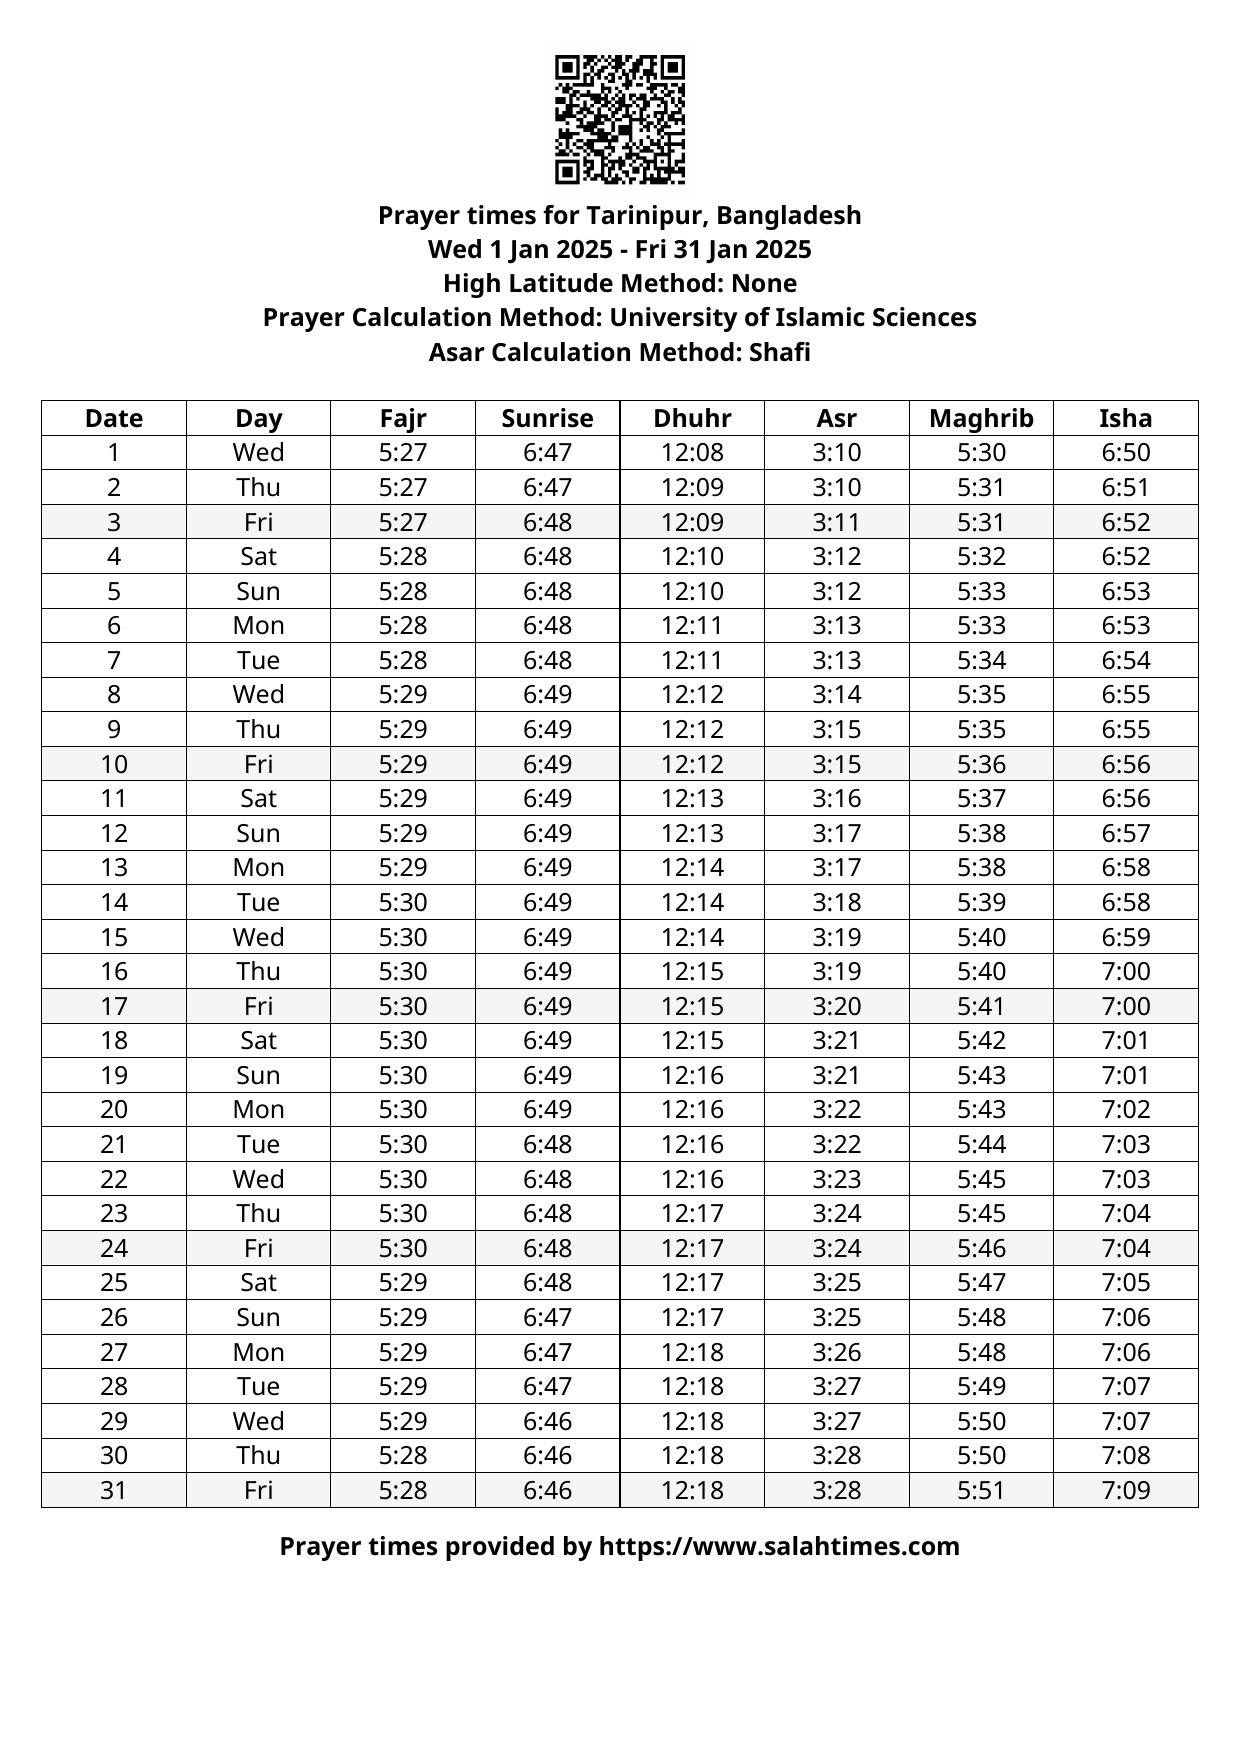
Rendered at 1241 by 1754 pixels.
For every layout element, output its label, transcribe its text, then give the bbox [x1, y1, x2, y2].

table_cell 5:44 [910, 1127, 1053, 1161]
table_cell 3:17 [765, 816, 909, 849]
table_cell 12:16 [621, 1162, 764, 1195]
table_cell 12:17 [621, 1266, 764, 1299]
table_cell 3:24 [765, 1196, 909, 1230]
table_cell 5:36 [910, 747, 1053, 780]
table_cell Sat [187, 781, 330, 815]
table_cell Mon [187, 609, 330, 642]
table_cell 18 [42, 1024, 186, 1057]
table_cell 5:34 [910, 643, 1053, 677]
table_cell 6:49 [476, 989, 619, 1022]
text Asar Calculation Method: Shafi [42, 334, 1198, 368]
table_cell 12:16 [621, 1058, 764, 1092]
table_cell 22 [42, 1162, 186, 1195]
table_cell 3:12 [765, 539, 909, 573]
table_cell 6:49 [476, 678, 619, 711]
table_cell 5:29 [331, 1266, 475, 1299]
table_cell 16 [42, 954, 186, 988]
table_header Sunrise [476, 401, 619, 434]
text Wed 1 Jan 2025 - Fri 31 Jan 2025 [42, 232, 1198, 266]
table_cell 5:29 [331, 1335, 475, 1368]
table_cell Sun [187, 1058, 330, 1092]
text Prayer Calculation Method: University of Islamic Sciences [42, 300, 1198, 334]
table_cell 6:56 [1054, 747, 1198, 780]
table_header Fajr [331, 401, 475, 434]
table_cell 5:30 [331, 1196, 475, 1230]
table_cell 7:00 [1054, 989, 1198, 1022]
table_cell Sun [187, 816, 330, 849]
table_cell 3:19 [765, 920, 909, 953]
table_cell 5:30 [331, 1127, 475, 1161]
table_cell Sun [187, 574, 330, 607]
table_cell 5:40 [910, 920, 1053, 953]
table_cell 6:48 [476, 643, 619, 677]
table_cell 5:33 [910, 609, 1053, 642]
table_cell 5:29 [331, 678, 475, 711]
table_cell 12:18 [621, 1369, 764, 1403]
table_cell 6:48 [476, 1231, 619, 1264]
table_cell 5 [42, 574, 186, 607]
table_cell 6:48 [476, 609, 619, 642]
table_cell 6:49 [476, 851, 619, 884]
table_cell 12:14 [621, 920, 764, 953]
table_cell Tue [187, 643, 330, 677]
table_cell 6:53 [1054, 574, 1198, 607]
table_cell 6:47 [476, 1335, 619, 1368]
table_cell 6:48 [476, 1127, 619, 1161]
table_cell 6:50 [1054, 436, 1198, 469]
table_cell 5:50 [910, 1404, 1053, 1437]
table_cell 5:29 [331, 1369, 475, 1403]
table_cell 15 [42, 920, 186, 953]
table_cell 12:11 [621, 609, 764, 642]
table_cell 5:29 [331, 747, 475, 780]
table_cell 7:04 [1054, 1231, 1198, 1264]
table_cell 7:08 [1054, 1439, 1198, 1472]
table_cell 5:42 [910, 1024, 1053, 1057]
table_cell Mon [187, 851, 330, 884]
table_cell 7:07 [1054, 1369, 1198, 1403]
table_cell 12:16 [621, 1093, 764, 1126]
table_cell 3:27 [765, 1404, 909, 1437]
table_cell 5:49 [910, 1369, 1053, 1403]
table_cell 7:03 [1054, 1127, 1198, 1161]
table_cell 12:15 [621, 989, 764, 1022]
table_cell 28 [42, 1369, 186, 1403]
table_cell Mon [187, 1335, 330, 1368]
table_cell 7:03 [1054, 1162, 1198, 1195]
table_cell 12 [42, 816, 186, 849]
table_cell Thu [187, 712, 330, 746]
table_cell 5:35 [910, 678, 1053, 711]
table_cell 7:07 [1054, 1404, 1198, 1437]
table_cell 3:28 [765, 1439, 909, 1472]
table_cell 6:49 [476, 1024, 619, 1057]
text High Latitude Method: None [42, 266, 1198, 300]
table_header Date [42, 401, 186, 434]
table_cell 6:47 [476, 436, 619, 469]
table_cell 5:30 [331, 920, 475, 953]
table_cell 7:01 [1054, 1058, 1198, 1092]
table_cell 5:45 [910, 1162, 1053, 1195]
table_cell 5:29 [331, 1300, 475, 1334]
table_cell Tue [187, 885, 330, 919]
table_cell 3:17 [765, 851, 909, 884]
table_cell 6:48 [476, 1196, 619, 1230]
table_cell 12:17 [621, 1196, 764, 1230]
table_cell 6:46 [476, 1439, 619, 1472]
table_cell 6:56 [1054, 781, 1198, 815]
table_cell 3:19 [765, 954, 909, 988]
table_cell 7 [42, 643, 186, 677]
table_cell 9 [42, 712, 186, 746]
table_cell 6:49 [476, 712, 619, 746]
table_cell 5:29 [331, 816, 475, 849]
table_cell Wed [187, 1404, 330, 1437]
table_cell 3:11 [765, 505, 909, 538]
table_cell 12:14 [621, 851, 764, 884]
table_cell 5:39 [910, 885, 1053, 919]
table_cell 5:28 [331, 609, 475, 642]
table_cell 6:46 [476, 1404, 619, 1437]
table_cell 31 [42, 1473, 186, 1507]
table_cell 25 [42, 1266, 186, 1299]
table_cell 5:30 [331, 1093, 475, 1126]
table_cell Wed [187, 920, 330, 953]
table_cell 5:37 [910, 781, 1053, 815]
table_cell Thu [187, 470, 330, 504]
table_cell 12:09 [621, 470, 764, 504]
table_cell 5:30 [331, 885, 475, 919]
table_cell Mon [187, 1093, 330, 1126]
table_cell 5:28 [331, 643, 475, 677]
table_cell 6:49 [476, 1093, 619, 1126]
table_cell 12:14 [621, 885, 764, 919]
table_cell Fri [187, 747, 330, 780]
table_cell Thu [187, 1439, 330, 1472]
table_cell 6:47 [476, 1300, 619, 1334]
table_cell 12:11 [621, 643, 764, 677]
text Prayer times provided by https://www.salahtimes.com [42, 1528, 1198, 1563]
table_cell 5:40 [910, 954, 1053, 988]
table_cell 3:25 [765, 1300, 909, 1334]
table_cell 5:38 [910, 816, 1053, 849]
table_cell 27 [42, 1335, 186, 1368]
table_cell 6:51 [1054, 470, 1198, 504]
table_header Dhuhr [621, 401, 764, 434]
table_cell Sat [187, 539, 330, 573]
table_cell Fri [187, 1473, 330, 1507]
text Prayer times for Tarinipur, Bangladesh [42, 198, 1198, 232]
table_cell 5:27 [331, 470, 475, 504]
table_cell Thu [187, 954, 330, 988]
table_cell 3:26 [765, 1335, 909, 1368]
table_cell 6:49 [476, 747, 619, 780]
table_cell 7:01 [1054, 1024, 1198, 1057]
table_cell 5:48 [910, 1300, 1053, 1334]
table_cell 6:55 [1054, 678, 1198, 711]
table_cell 26 [42, 1300, 186, 1334]
table_cell 19 [42, 1058, 186, 1092]
table_cell 5:27 [331, 436, 475, 469]
table_cell 6:46 [476, 1473, 619, 1507]
table_cell 12:18 [621, 1404, 764, 1437]
table_cell 5:28 [331, 1473, 475, 1507]
table_cell 5:31 [910, 470, 1053, 504]
table_cell 6:49 [476, 885, 619, 919]
table_cell 3:13 [765, 643, 909, 677]
table_cell 5:31 [910, 505, 1053, 538]
table_cell 5:43 [910, 1058, 1053, 1092]
table_cell 2 [42, 470, 186, 504]
table_cell Fri [187, 1231, 330, 1264]
table_cell 8 [42, 678, 186, 711]
table_cell 6:49 [476, 781, 619, 815]
table_cell 5:30 [331, 1058, 475, 1092]
table_cell 6:58 [1054, 851, 1198, 884]
table_cell 6:52 [1054, 539, 1198, 573]
table_cell 3:23 [765, 1162, 909, 1195]
table_cell 5:43 [910, 1093, 1053, 1126]
table_cell 5:41 [910, 989, 1053, 1022]
table_cell 11 [42, 781, 186, 815]
table_header Day [187, 401, 330, 434]
table_cell 23 [42, 1196, 186, 1230]
table_header Maghrib [910, 401, 1053, 434]
table_cell 7:02 [1054, 1093, 1198, 1126]
table_cell 5:28 [331, 1439, 475, 1472]
table_cell 5:29 [331, 851, 475, 884]
table_cell 12:15 [621, 1024, 764, 1057]
table_cell 3:16 [765, 781, 909, 815]
table_cell 6:48 [476, 1162, 619, 1195]
table_cell 6:49 [476, 1058, 619, 1092]
table_cell 12:10 [621, 539, 764, 573]
table_cell 6:59 [1054, 920, 1198, 953]
table_cell 29 [42, 1404, 186, 1437]
table_cell 6:52 [1054, 505, 1198, 538]
table_cell 5:28 [331, 539, 475, 573]
table_cell 12:17 [621, 1231, 764, 1264]
table_cell 5:29 [331, 1404, 475, 1437]
table_cell 6:47 [476, 470, 619, 504]
table_cell 3:22 [765, 1127, 909, 1161]
table_cell 7:05 [1054, 1266, 1198, 1299]
table_cell 6:48 [476, 505, 619, 538]
picture [542, 41, 699, 198]
table_cell 6:57 [1054, 816, 1198, 849]
table_cell 24 [42, 1231, 186, 1264]
table_cell 1 [42, 436, 186, 469]
table_cell 20 [42, 1093, 186, 1126]
table_cell 3:12 [765, 574, 909, 607]
table_cell Sat [187, 1266, 330, 1299]
table_cell 3:13 [765, 609, 909, 642]
table_cell 12:08 [621, 436, 764, 469]
table_cell Fri [187, 989, 330, 1022]
table_cell 12:10 [621, 574, 764, 607]
table_cell 5:29 [331, 712, 475, 746]
table_cell 6:48 [476, 1266, 619, 1299]
table_cell 3:10 [765, 436, 909, 469]
table_cell 12:17 [621, 1300, 764, 1334]
table_cell 5:30 [331, 1162, 475, 1195]
table_cell 3:24 [765, 1231, 909, 1264]
table_cell 12:16 [621, 1127, 764, 1161]
table_cell 3:21 [765, 1058, 909, 1092]
table_cell 7:09 [1054, 1473, 1198, 1507]
table_cell 5:50 [910, 1439, 1053, 1472]
table_cell Wed [187, 678, 330, 711]
table_header Isha [1054, 401, 1198, 434]
table_cell 3 [42, 505, 186, 538]
table_cell 12:12 [621, 678, 764, 711]
table_cell 6:48 [476, 574, 619, 607]
table_cell 3:18 [765, 885, 909, 919]
table_cell 5:47 [910, 1266, 1053, 1299]
table_cell 3:15 [765, 747, 909, 780]
table_cell 17 [42, 989, 186, 1022]
table_cell 12:13 [621, 781, 764, 815]
table_cell 5:46 [910, 1231, 1053, 1264]
table_cell 6:48 [476, 539, 619, 573]
table_cell 6:49 [476, 920, 619, 953]
table_cell 5:51 [910, 1473, 1053, 1507]
table_cell 3:10 [765, 470, 909, 504]
table_cell 3:25 [765, 1266, 909, 1299]
table_cell 7:06 [1054, 1300, 1198, 1334]
table_cell 3:21 [765, 1024, 909, 1057]
table_cell Thu [187, 1196, 330, 1230]
table_cell 6:49 [476, 954, 619, 988]
table_cell 12:18 [621, 1439, 764, 1472]
table_cell Tue [187, 1369, 330, 1403]
table_cell 6:54 [1054, 643, 1198, 677]
table_cell 6 [42, 609, 186, 642]
table_cell 12:15 [621, 954, 764, 988]
table_cell 3:14 [765, 678, 909, 711]
table_cell 10 [42, 747, 186, 780]
table_cell 6:49 [476, 816, 619, 849]
table_cell 5:33 [910, 574, 1053, 607]
table_cell 5:30 [331, 954, 475, 988]
table_cell 5:29 [331, 781, 475, 815]
table_cell 3:22 [765, 1093, 909, 1126]
table_cell 12:18 [621, 1335, 764, 1368]
table_cell 5:30 [331, 1024, 475, 1057]
table_cell 5:35 [910, 712, 1053, 746]
table_cell Sat [187, 1024, 330, 1057]
table_cell 5:27 [331, 505, 475, 538]
table_header Asr [765, 401, 909, 434]
table_cell 30 [42, 1439, 186, 1472]
table_cell Wed [187, 436, 330, 469]
table_cell 7:06 [1054, 1335, 1198, 1368]
table_cell Wed [187, 1162, 330, 1195]
table_cell 12:13 [621, 816, 764, 849]
table_cell 7:00 [1054, 954, 1198, 988]
table_cell 12:12 [621, 712, 764, 746]
table_cell 12:18 [621, 1473, 764, 1507]
table_cell 5:30 [331, 1231, 475, 1264]
table_cell 21 [42, 1127, 186, 1161]
table_cell 6:55 [1054, 712, 1198, 746]
table_cell 5:38 [910, 851, 1053, 884]
table_cell Sun [187, 1300, 330, 1334]
table_cell 4 [42, 539, 186, 573]
table_cell 3:27 [765, 1369, 909, 1403]
table_cell 3:20 [765, 989, 909, 1022]
table_cell 5:30 [331, 989, 475, 1022]
table_cell 13 [42, 851, 186, 884]
table_cell 6:47 [476, 1369, 619, 1403]
table_cell 12:12 [621, 747, 764, 780]
table_cell 14 [42, 885, 186, 919]
table_cell Fri [187, 505, 330, 538]
table_cell Tue [187, 1127, 330, 1161]
table_cell 5:48 [910, 1335, 1053, 1368]
table_cell 7:04 [1054, 1196, 1198, 1230]
table_cell 5:32 [910, 539, 1053, 573]
table_cell 3:28 [765, 1473, 909, 1507]
table_cell 3:15 [765, 712, 909, 746]
table_cell 5:28 [331, 574, 475, 607]
table_cell 6:58 [1054, 885, 1198, 919]
table_cell 6:53 [1054, 609, 1198, 642]
table_cell 12:09 [621, 505, 764, 538]
table_cell 5:45 [910, 1196, 1053, 1230]
table_cell 5:30 [910, 436, 1053, 469]
